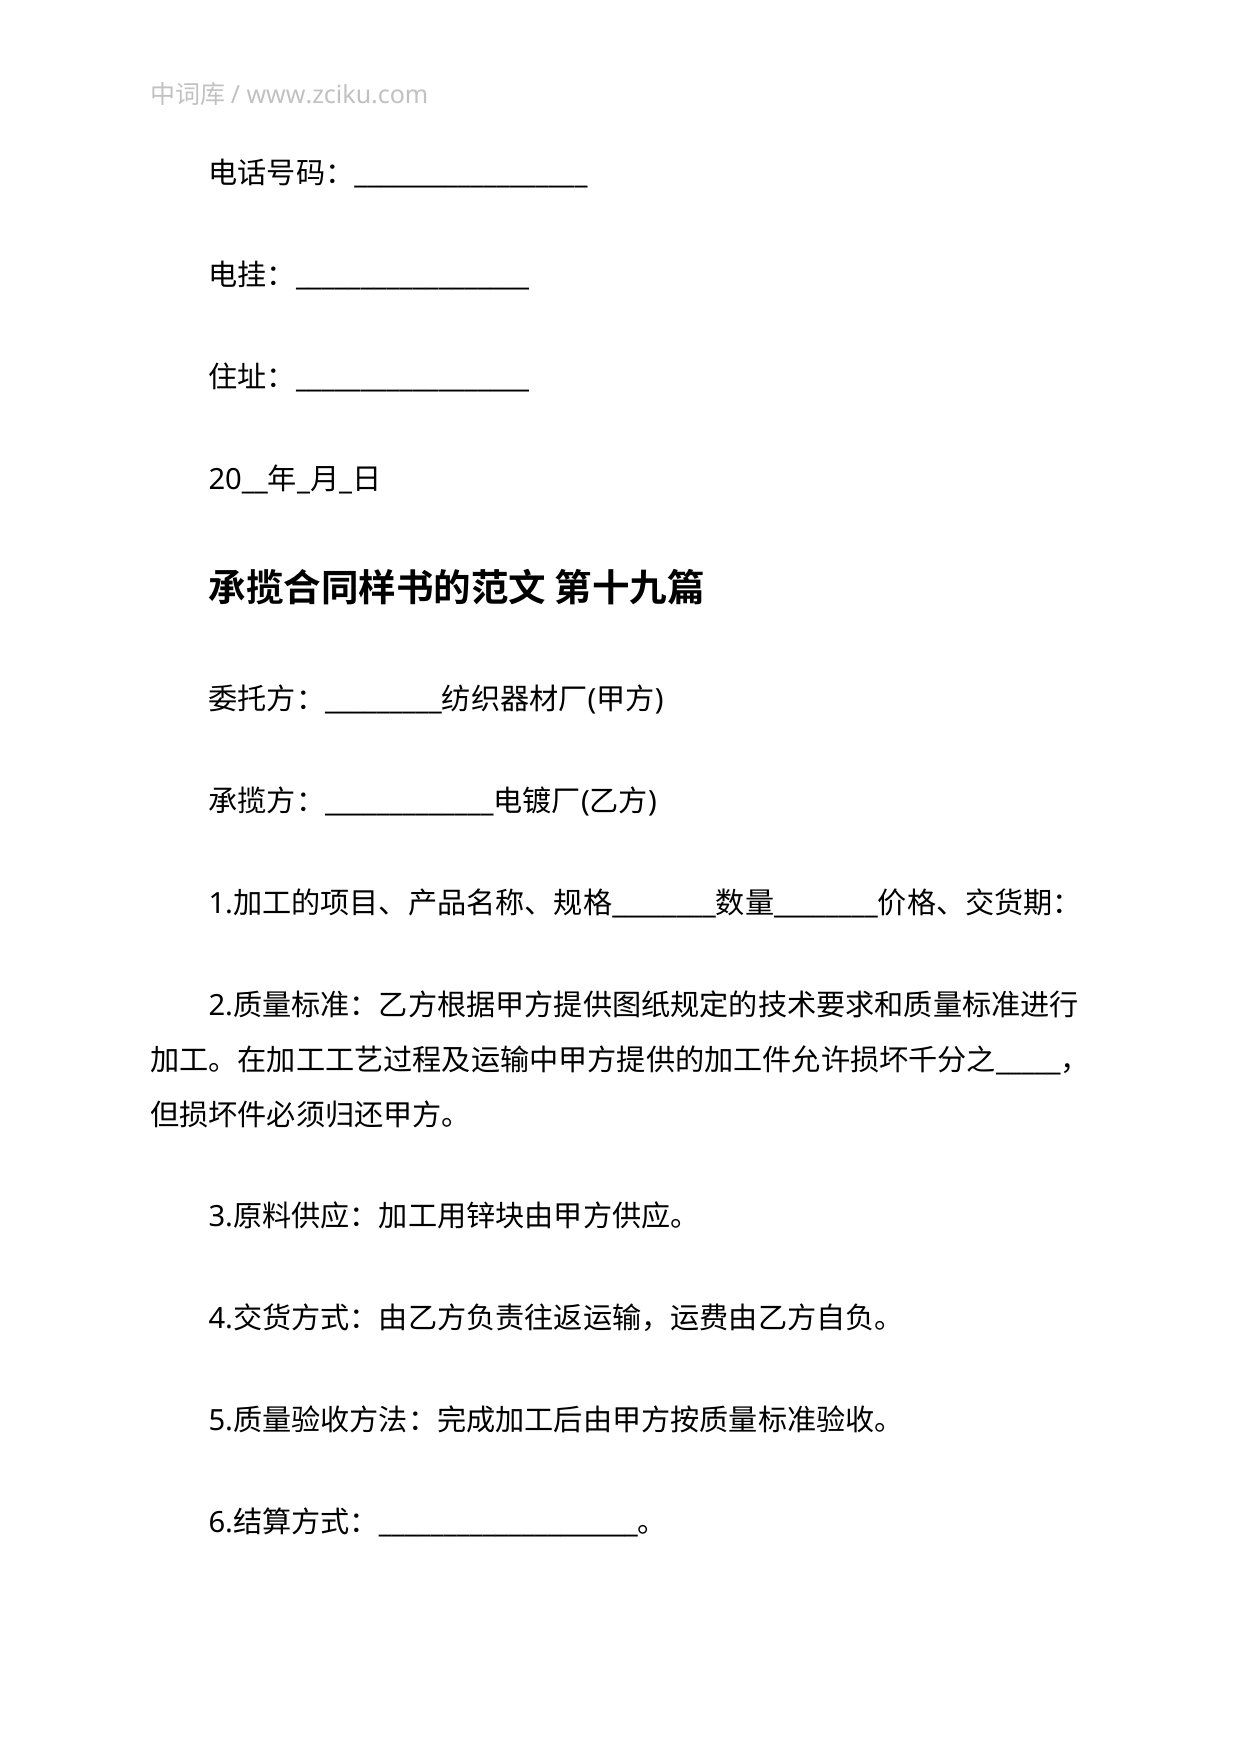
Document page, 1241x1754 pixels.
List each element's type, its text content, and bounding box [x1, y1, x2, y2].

text 1.加工的项目、产品名称、规格________数量________价格、交货期： [150, 879, 1090, 922]
text 承揽合同样书的范文 第十九篇 [150, 558, 1090, 612]
text 2.质量标准：乙方根据甲方提供图纸规定的技术要求和质量标准进行加工。在加工工艺过程及运输中甲方提供的加工件允许损坏千分之_____，但损坏件必须归还甲方。 [150, 981, 1090, 1133]
text 20__年_月_日 [150, 456, 1090, 498]
text 5.质量验收方法：完成加工后由甲方按质量标准验收。 [150, 1397, 1090, 1439]
text 4.交货方式：由乙方负责往返运输，运费由乙方自负。 [150, 1295, 1090, 1337]
text 电挂：__________________ [150, 252, 1090, 294]
text 6.结算方式：____________________。 [150, 1499, 1090, 1541]
text 住址：__________________ [150, 354, 1090, 396]
text 委托方：_________纺织器材厂(甲方) [150, 675, 1090, 718]
text 承揽方：_____________电镀厂(乙方) [150, 777, 1090, 820]
text 3.原料供应：加工用锌块由甲方供应。 [150, 1193, 1090, 1235]
text 电话号码：__________________ [150, 150, 1090, 192]
